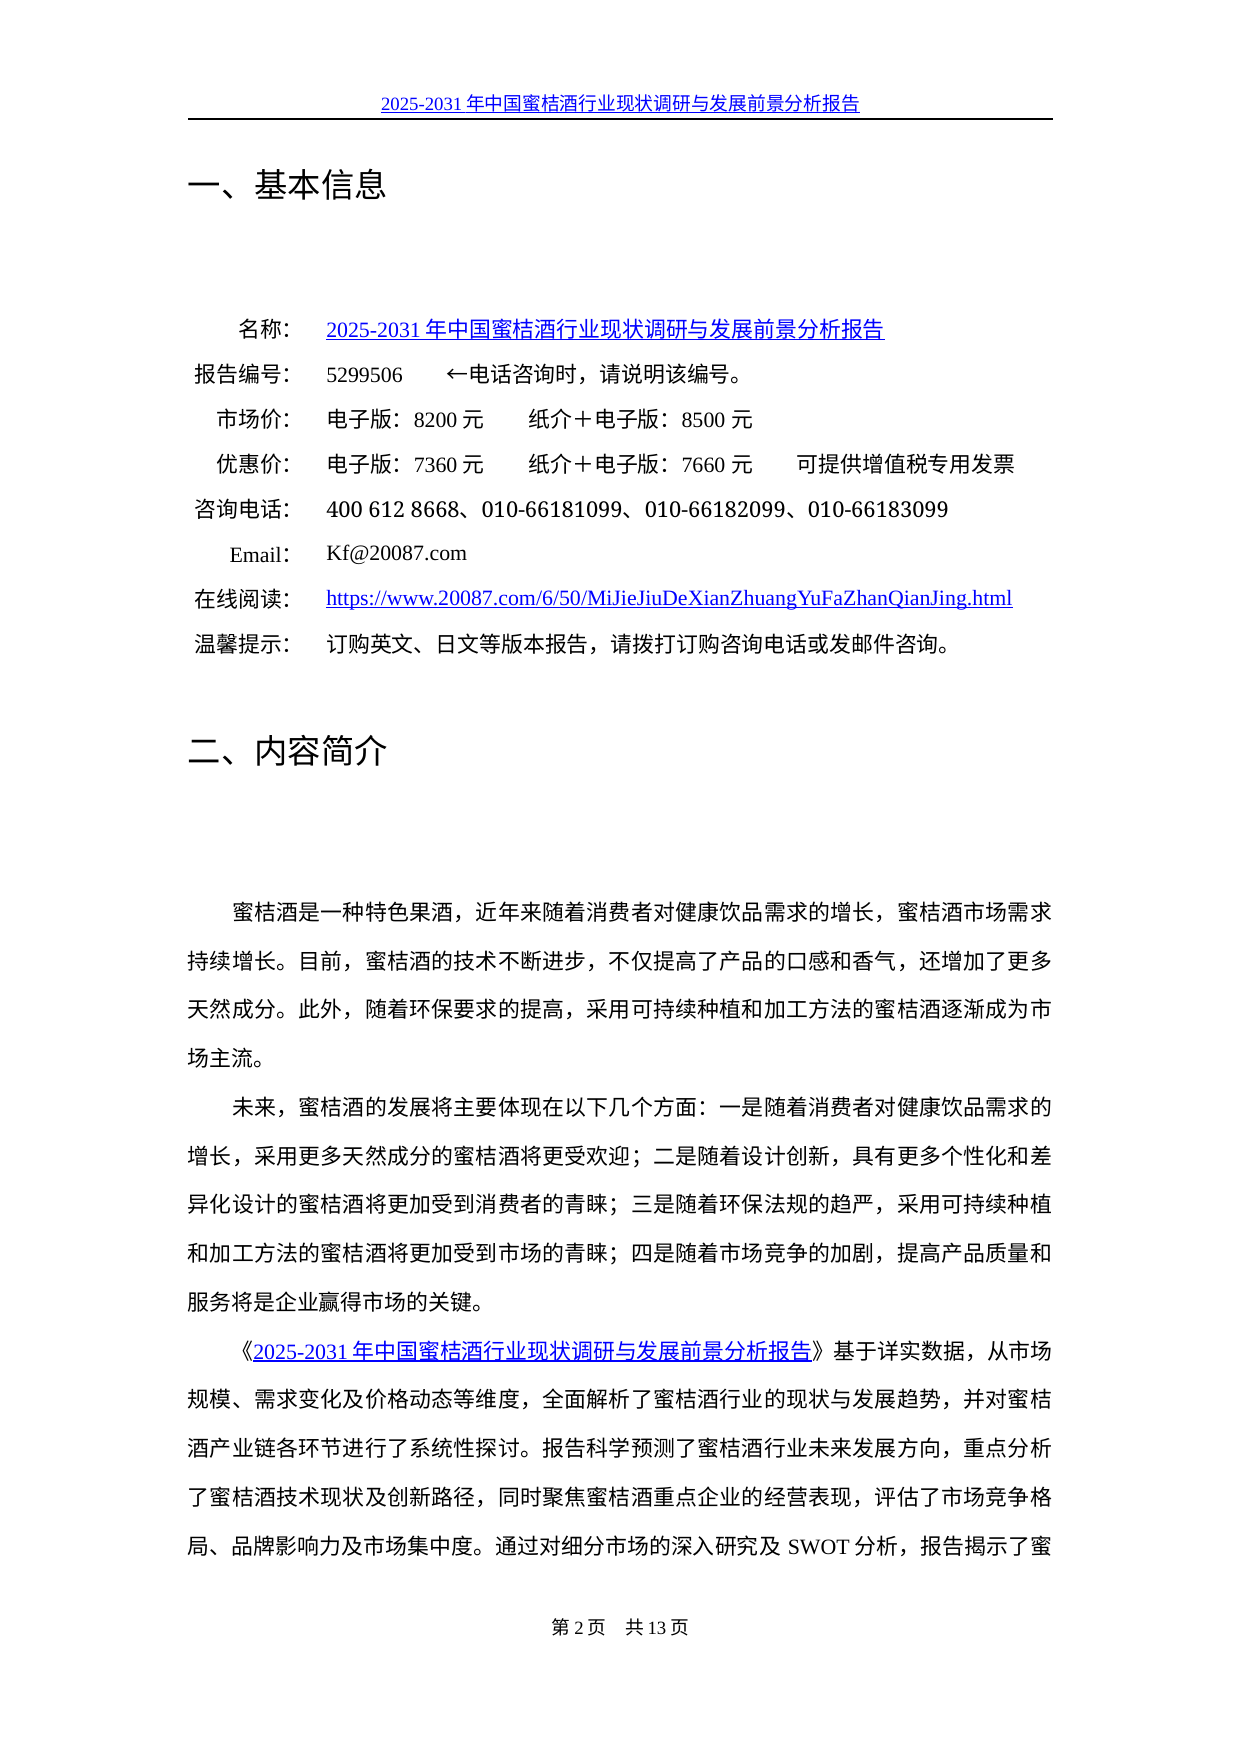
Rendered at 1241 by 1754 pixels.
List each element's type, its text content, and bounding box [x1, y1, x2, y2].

table_cell Email： [167, 537, 315, 582]
table_cell 400 612 8668、010-66181099、010-66182099、010-66183099 [315, 492, 1073, 537]
title 一、基本信息 [187, 150, 1053, 215]
table_cell 报告编号： [167, 357, 315, 402]
table_cell 5299506 ←电话咨询时，请说明该编号。 [315, 357, 1073, 402]
table_cell 优惠价： [167, 447, 315, 492]
table_cell 咨询电话： [167, 492, 315, 537]
table_cell [315, 582, 1073, 627]
table_cell 在线阅读： [167, 582, 315, 627]
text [187, 894, 1053, 1561]
table_header 2025-2031年中国蜜桔酒行业现状调研与发展前景分析报告 [315, 312, 1073, 357]
title 二、内容简介 [187, 717, 1053, 782]
table_cell 温馨提示： [167, 627, 315, 672]
table_cell 电子版：7360 元 纸介＋电子版：7660 元 可提供增值税专用发票 [315, 447, 1073, 492]
table_cell Kf@20087.com [315, 537, 1073, 582]
table_cell 市场价： [167, 402, 315, 447]
table_header 名称： [167, 312, 315, 357]
table_cell 订购英文、日文等版本报告，请拨打订购咨询电话或发邮件咨询。 [315, 627, 1073, 672]
table_cell 电子版：8200 元 纸介＋电子版：8500 元 [315, 402, 1073, 447]
